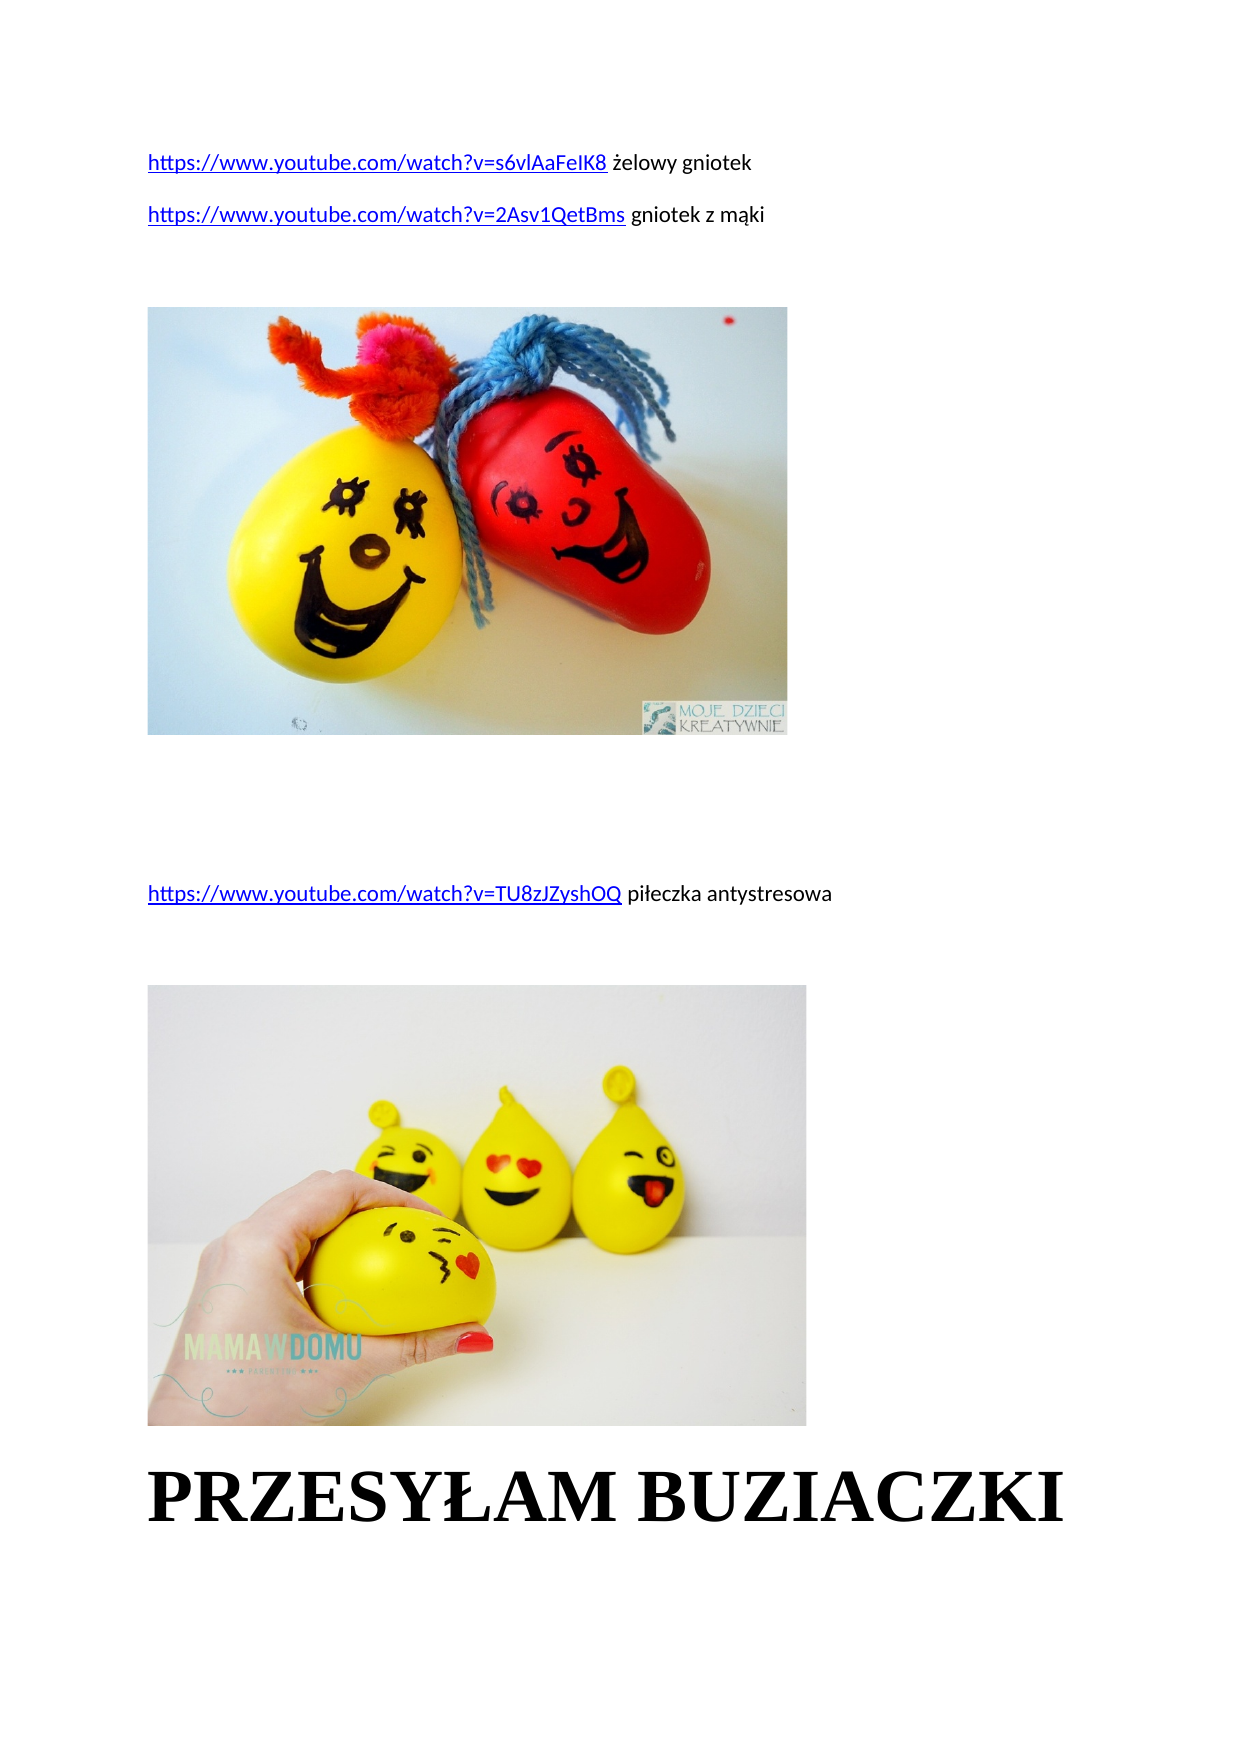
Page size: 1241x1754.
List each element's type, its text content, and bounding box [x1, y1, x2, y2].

text PRZESYŁAM BUZIACZKI [148, 1451, 1093, 1537]
text https://www.youtube.com/watch?v=2Asv1QetBms gniotek z mąki [148, 201, 1093, 229]
text https://www.youtube.com/watch?v=TU8zJZyshOQ piłeczka antystresowa [148, 879, 1093, 907]
picture [147, 307, 788, 735]
text https://www.youtube.com/watch?v=s6vlAaFeIK8 żelowy gniotek [148, 148, 1093, 176]
picture [147, 985, 807, 1426]
